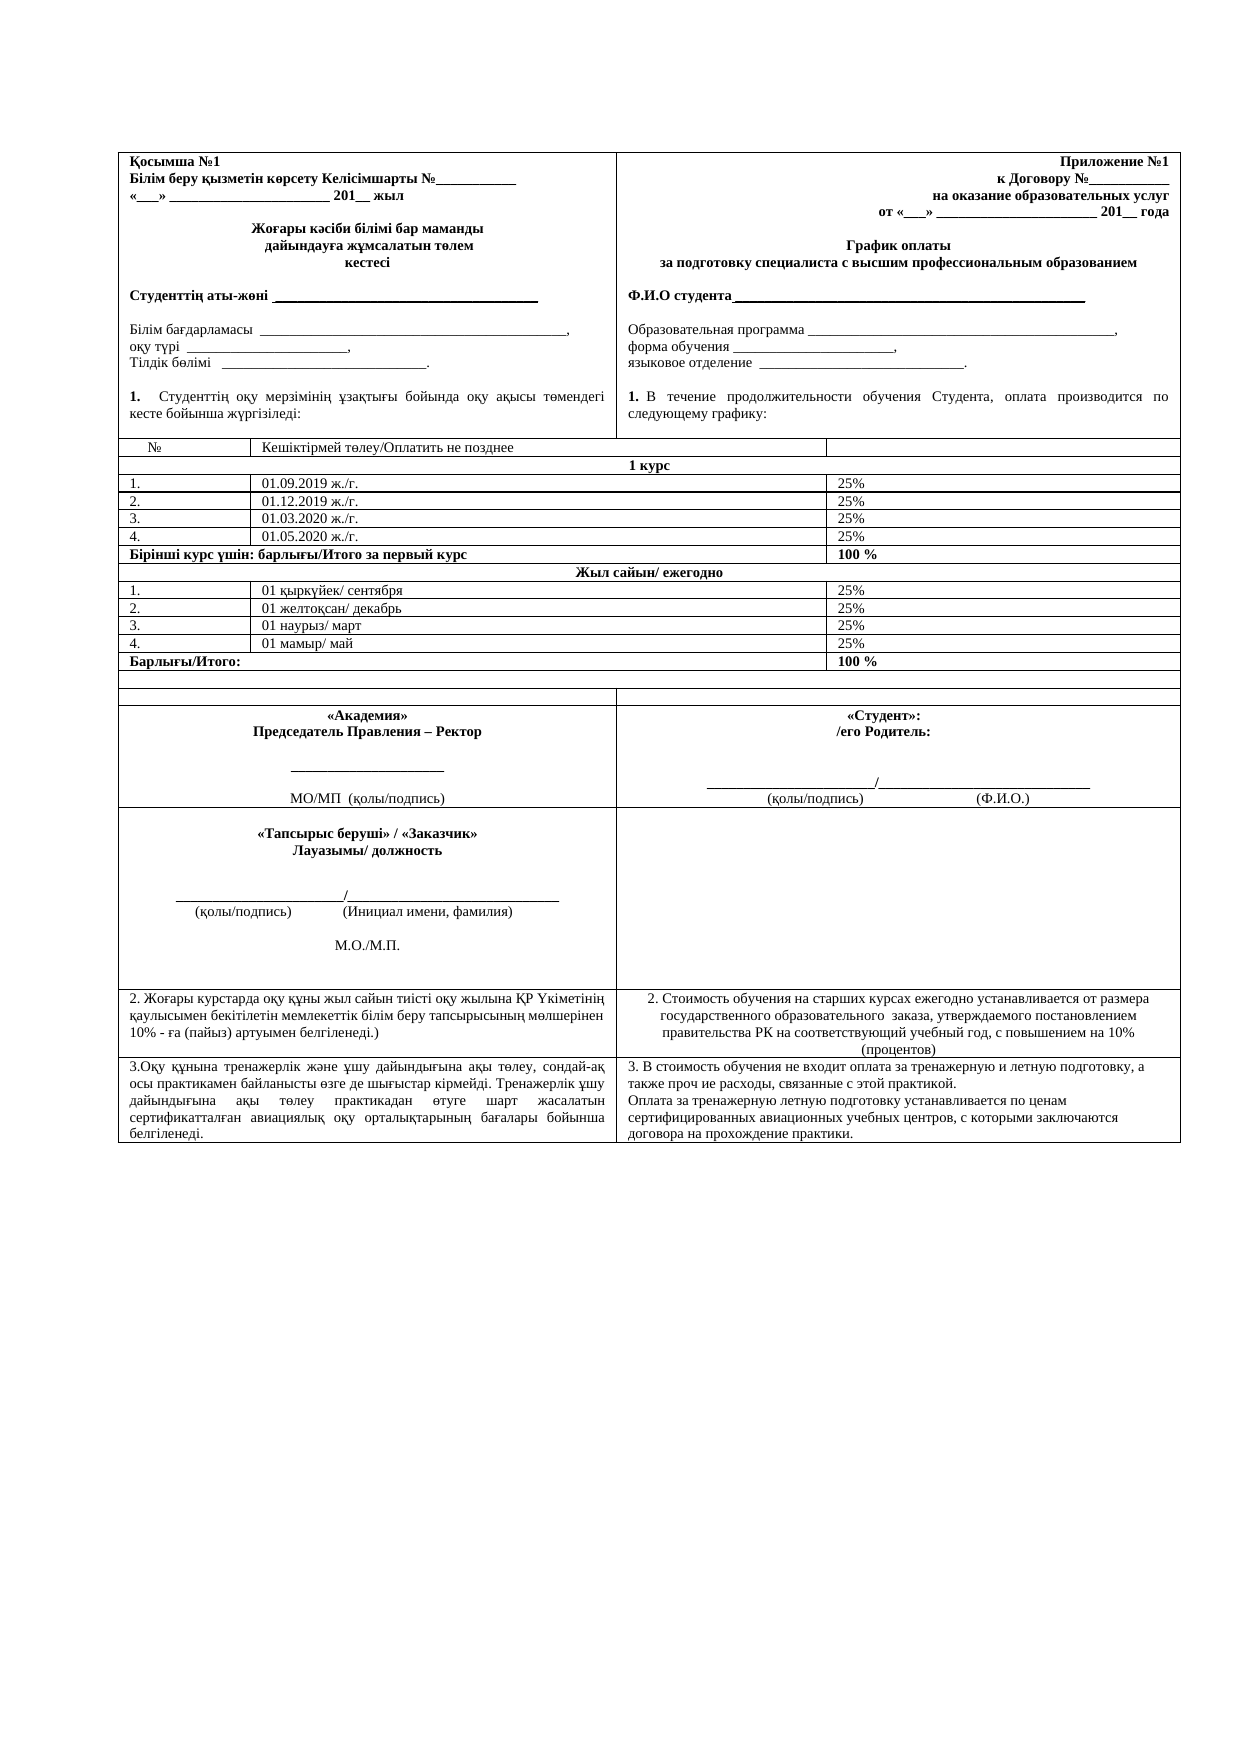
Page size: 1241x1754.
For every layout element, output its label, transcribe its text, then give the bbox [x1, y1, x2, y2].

table_cell 2. [119, 493, 250, 509]
table_cell «Академия» Председатель Правления – Ректор _____________________ МО/МП (қолы/подпись) [119, 706, 616, 807]
table_cell 3. [119, 510, 250, 527]
table_cell 3.Оқу құнына тренажерлік және ұшу дайындығына ақы төлеу, сондай-ақ осы практикамен байланысты өзге де шығыстар кірмейді. Тренажерлік ұшу дайындығына ақы төлеу практикадан өтуге шарт жасалатын сертификатталған авиациялық оқу орталықтарының бағалары бойынша белгіленеді. [119, 1058, 616, 1142]
table_cell 25% [827, 617, 1180, 634]
table_cell Жыл сайын/ ежегодно [119, 564, 1180, 581]
table_cell «Студент»: /его Родитель: _______________________/_____________________________ (қолы/подпись) (Ф.И.О.) [617, 706, 1180, 807]
table_cell 2. Жоғары курстарда оқу құны жыл сайын тиісті оқу жылына ҚР Үкіметінің қаулысымен бекітілетін мемлекеттік білім беру тапсырысының мөлшерінен 10% - ға (пайыз) артуымен белгіленеді.) [119, 990, 616, 1057]
table_cell 1 курс [119, 457, 1180, 474]
table_cell «Тапсырыс беруші» / «Заказчик» Лауазымы/ должность _______________________/_____________________________ (қолы/подпись) (Инициал имени, фамилия) М.О./М.П. [119, 808, 616, 989]
table_cell 2. Стоимость обучения на старших курсах ежегодно устанавливается от размера государственного образовательного заказа, утверждаемого постановлением правительства РК на соответствующий учебный год, с повышением на 10% (процентов) [617, 990, 1180, 1057]
table_cell [617, 689, 1180, 705]
table_cell 01 мамыр/ май [251, 635, 826, 652]
table_cell 25% [827, 582, 1180, 598]
table_cell 100 % [827, 653, 1180, 669]
table_header Қосымша №1 Білім беру қызметін көрсету Келісімшарты №___________ «___» ______________________ 201__ жыл Жоғары кәсіби білімі бар маманды дайындауға жұмсалатын төлем кестесі Студенттің аты-жөні ____________________________________ Білім бағдарламасы __________________________________________, оқу түрі ______________________, Тілдік бөлімі ____________________________. Студенттің оқу мерзімінің ұзақтығы бойында оқу ақысы төмендегі кесте бойынша жүргізіледі: [119, 153, 616, 438]
table_cell 25% [827, 493, 1180, 509]
table_cell 01 қыркүйек/ сентября [251, 582, 826, 598]
table_cell 25% [827, 528, 1180, 545]
table_cell Кешіктірмей төлеу/Оплатить не позднее [251, 439, 826, 456]
table_header Приложение №1 к Договору №___________ на оказание образовательных услуг от «___» ______________________ 201__ года График оплаты за подготовку специалиста с высшим профессиональным образованием Ф.И.О студента ________________________________________________ Образовательная программа __________________________________________, форма обучения ______________________, языковое отделение ____________________________. В течение продолжительности обучения Студента, оплата производится по следующему графику: [617, 153, 1180, 438]
table_cell 01 желтоқсан/ декабрь [251, 599, 826, 616]
table_cell [617, 808, 1180, 989]
table_cell 4. [119, 528, 250, 545]
table_cell 25% [827, 475, 1180, 491]
table_cell 01.05.2020 ж./г. [251, 528, 826, 545]
table_cell 01.12.2019 ж./г. [251, 493, 826, 509]
table_cell 2. [119, 599, 250, 616]
table_cell № [119, 439, 250, 456]
table_cell 3. [119, 617, 250, 634]
table_cell Барлығы/Итого: [119, 653, 826, 669]
table_cell 3. В стоимость обучения не входит оплата за тренажерную и летную подготовку, а также проч ие расходы, связанные с этой практикой. Оплата за тренажерную летную подготовку устанавливается по ценам сертифицированных авиационных учебных центров, с которыми заключаются договора на прохождение практики. [617, 1058, 1180, 1142]
table_cell 100 % [827, 546, 1180, 563]
table_cell 25% [827, 635, 1180, 652]
table_cell 1. [119, 582, 250, 598]
table_cell 01 наурыз/ март [251, 617, 826, 634]
table_cell [119, 671, 1180, 687]
table_cell 01.03.2020 ж./г. [251, 510, 826, 527]
table_cell 25% [827, 599, 1180, 616]
table_cell [827, 439, 1180, 456]
table_cell 25% [827, 510, 1180, 527]
table_cell Бірінші курс үшін: барлығы/Итого за первый курс [119, 546, 826, 563]
table_cell 4. [119, 635, 250, 652]
table_cell 1. [119, 475, 250, 491]
table_cell [119, 689, 616, 705]
table_cell 01.09.2019 ж./г. [251, 475, 826, 491]
